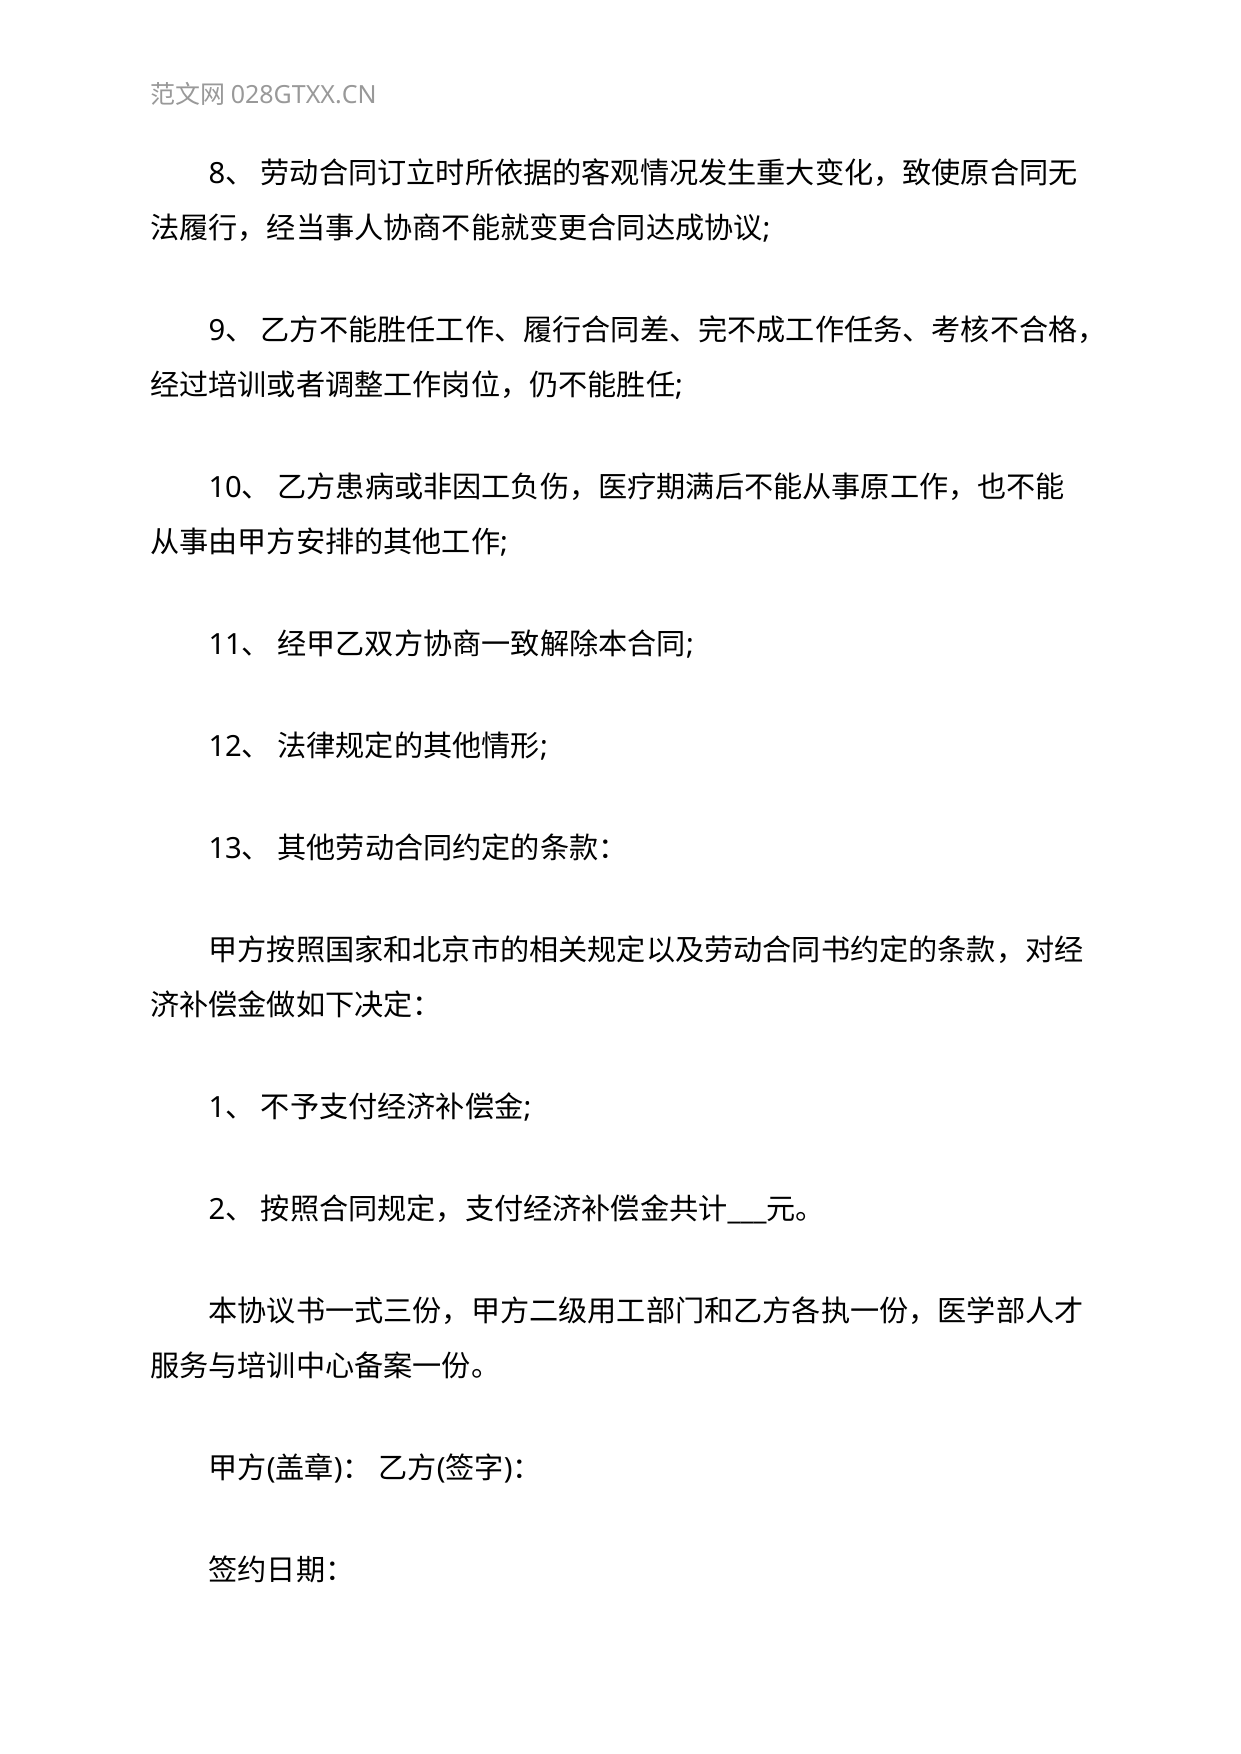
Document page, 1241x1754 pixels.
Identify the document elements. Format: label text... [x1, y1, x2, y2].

text 甲方(盖章)： 乙方(签字)： [150, 1444, 1090, 1487]
text 甲方按照国家和北京市的相关规定以及劳动合同书约定的条款，对经济补偿金做如下决定： [150, 927, 1090, 1024]
text 9、 乙方不能胜任工作、履行合同差、完不成工作任务、考核不合格，经过培训或者调整工作岗位，仍不能胜任; [150, 307, 1090, 404]
text 12、 法律规定的其他情形; [150, 723, 1090, 765]
text 11、 经甲乙双方协商一致解除本合同; [150, 621, 1090, 663]
text 10、 乙方患病或非因工负伤，医疗期满后不能从事原工作，也不能从事由甲方安排的其他工作; [150, 464, 1090, 561]
text 1、 不予支付经济补偿金; [150, 1083, 1090, 1126]
text 本协议书一式三份，甲方二级用工部门和乙方各执一份，医学部人才服务与培训中心备案一份。 [150, 1287, 1090, 1385]
text 13、 其他劳动合同约定的条款： [150, 825, 1090, 867]
text 8、 劳动合同订立时所依据的客观情况发生重大变化，致使原合同无法履行，经当事人协商不能就变更合同达成协议; [150, 150, 1090, 247]
text 2、 按照合同规定，支付经济补偿金共计___元。 [150, 1186, 1090, 1228]
text 签约日期： [150, 1546, 1090, 1588]
